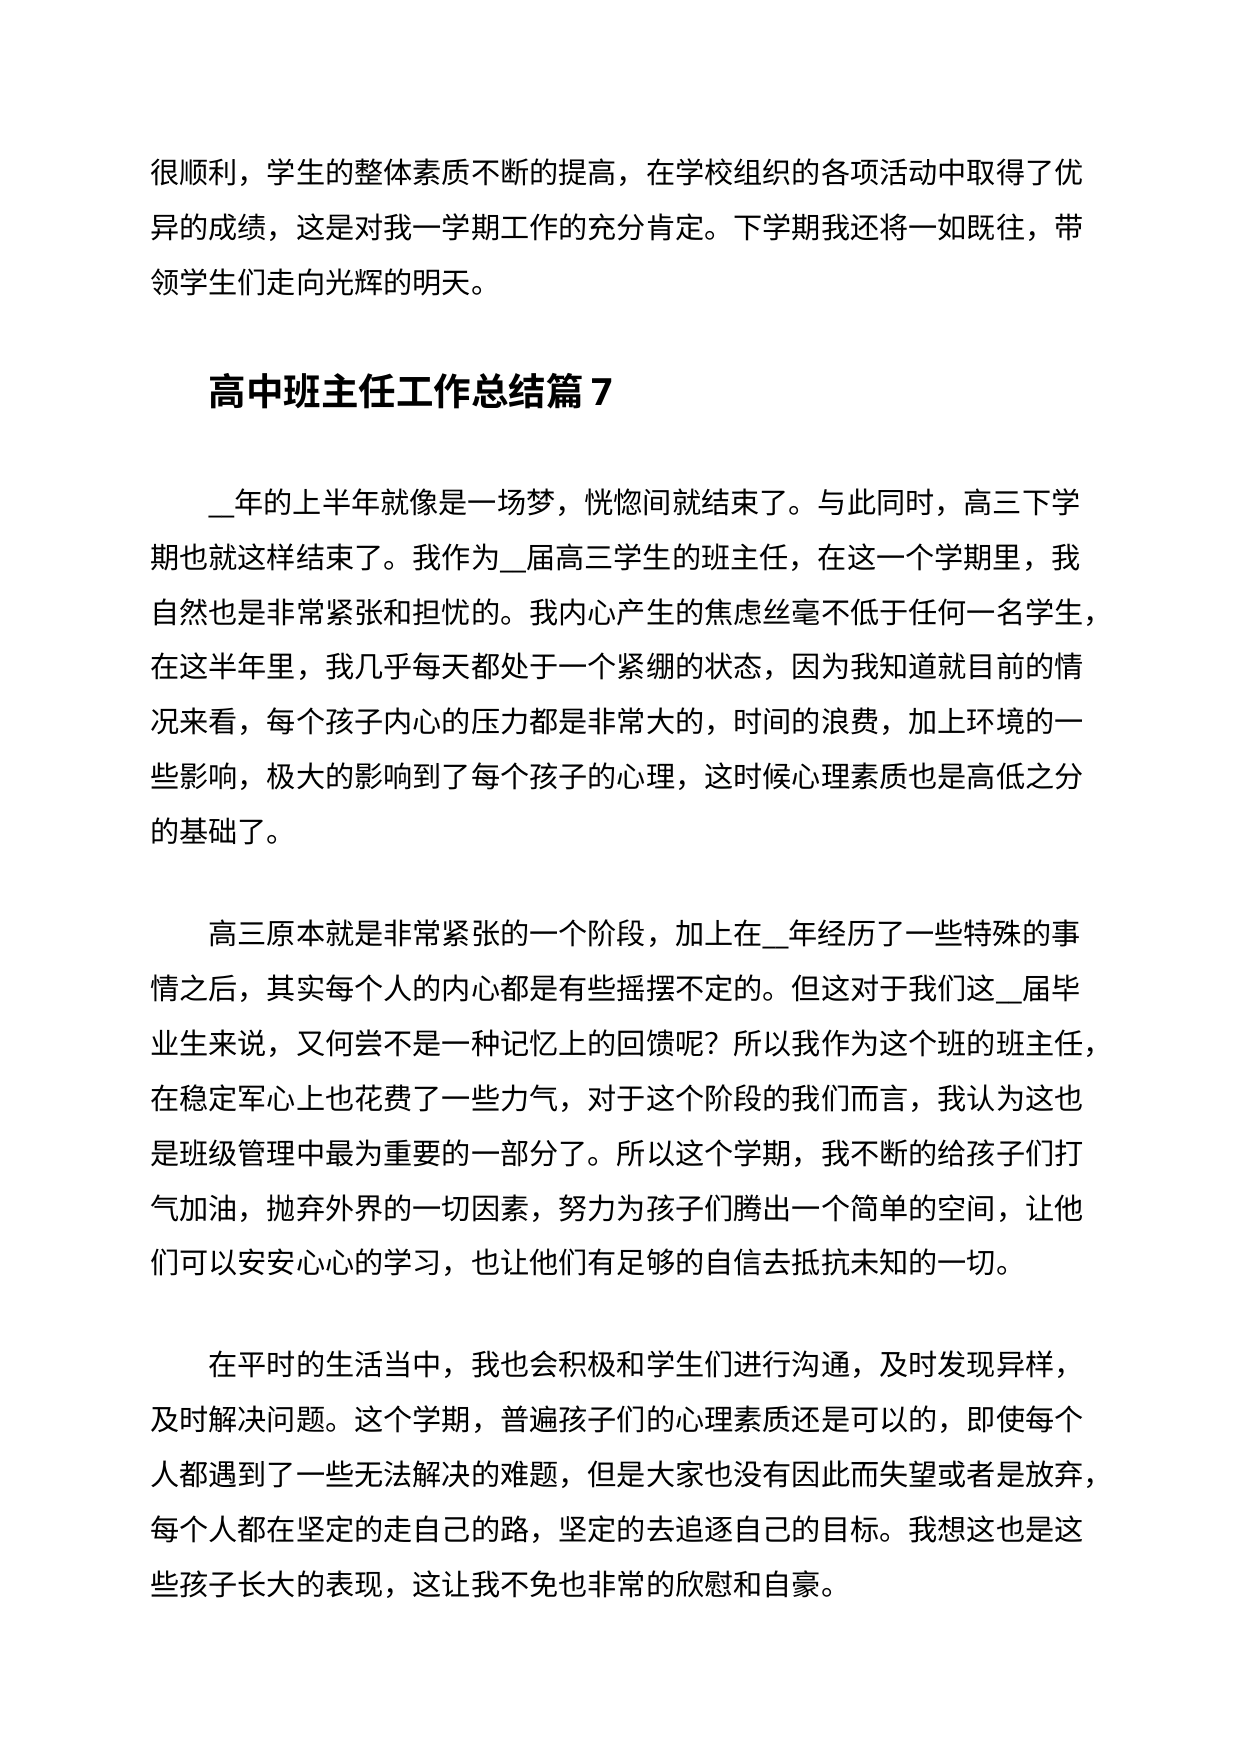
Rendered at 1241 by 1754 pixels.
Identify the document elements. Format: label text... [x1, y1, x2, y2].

text 高中班主任工作总结篇7 [150, 362, 1090, 416]
text 在平时的生活当中，我也会积极和学生们进行沟通，及时发现异样，及时解决问题。这个学期，普遍孩子们的心理素质还是可以的，即使每个人都遇到了一些无法解决的难题，但是大家也没有因此而失望或者是放弃，每个人都在坚定的走自己的路，坚定的去追逐自己的目标。我想这也是这些孩子长大的表现，这让我不免也非常的欣慰和自豪。 [150, 1342, 1090, 1604]
text __年的上半年就像是一场梦，恍惚间就结束了。与此同时，高三下学期也就这样结束了。我作为__届高三学生的班主任，在这一个学期里，我自然也是非常紧张和担忧的。我内心产生的焦虑丝毫不低于任何一名学生，在这半年里，我几乎每天都处于一个紧绷的状态，因为我知道就目前的情况来看，每个孩子内心的压力都是非常大的，时间的浪费，加上环境的一些影响，极大的影响到了每个孩子的心理，这时候心理素质也是高低之分的基础了。 [150, 479, 1090, 851]
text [150, 150, 1090, 302]
text 高三原本就是非常紧张的一个阶段，加上在__年经历了一些特殊的事情之后，其实每个人的内心都是有些摇摆不定的。但这对于我们这__届毕业生来说，又何尝不是一种记忆上的回馈呢？所以我作为这个班的班主任，在稳定军心上也花费了一些力气，对于这个阶段的我们而言，我认为这也是班级管理中最为重要的一部分了。所以这个学期，我不断的给孩子们打气加油，抛弃外界的一切因素，努力为孩子们腾出一个简单的空间，让他们可以安安心心的学习，也让他们有足够的自信去抵抗未知的一切。 [150, 911, 1090, 1282]
